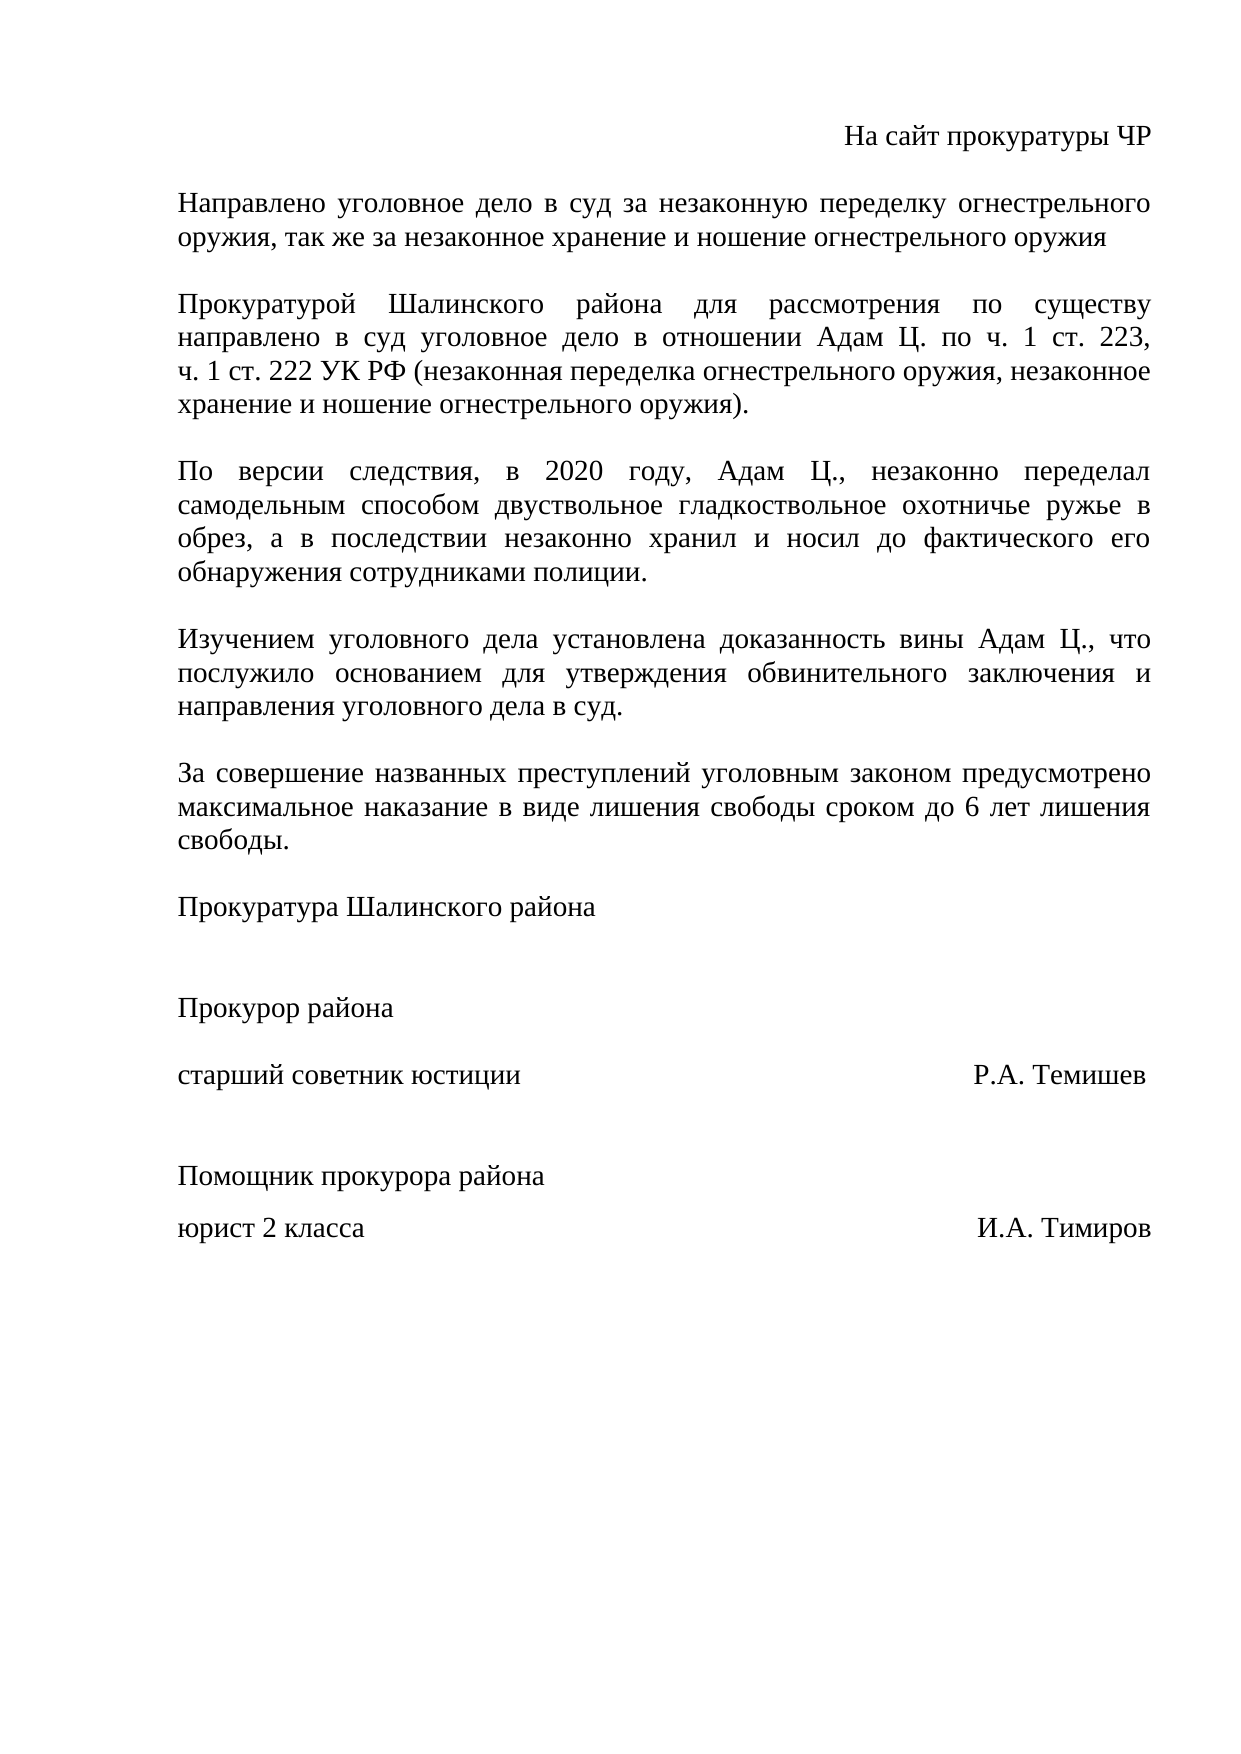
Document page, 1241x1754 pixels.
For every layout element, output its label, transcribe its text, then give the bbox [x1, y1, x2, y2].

text юрист 2 класса И.А. Тимиров [177, 1211, 1152, 1244]
text По версии следствия, в 2020 году, Адам Ц., незаконно переделал самодельным способом двуствольное гладкоствольное охотничье ружье в обрез, а в последствии незаконно хранил и носил до фактического его обнаружения сотрудниками полиции. [177, 453, 1152, 588]
text Прокуратура Шалинского района [177, 889, 1152, 923]
text На сайт прокуратуры ЧР [177, 118, 1152, 152]
text Изучением уголовного дела установлена доказанность вины Адам Ц., что послужило основанием для утверждения обвинительного заключения и направления уголовного дела в суд. [177, 621, 1152, 722]
text Прокуратурой Шалинского района для рассмотрения по существу направлено в суд уголовное дело в отношении Адам Ц. по ч. 1 ст. 223, ч. 1 ст. 222 УК РФ (незаконная переделка огнестрельного оружия, незаконное хранение и ношение огнестрельного оружия). [177, 286, 1152, 420]
text старший советник юстиции Р.А. Темишев [177, 1057, 1152, 1091]
text Направлено уголовное дело в суд за незаконную переделку огнестрельного оружия, так же за незаконное хранение и ношение огнестрельного оружия [177, 185, 1152, 252]
text За совершение названных преступлений уголовным законом предусмотрено максимальное наказание в виде лишения свободы сроком до 6 лет лишения свободы. [177, 755, 1152, 856]
text Помощник прокурора района [177, 1158, 1152, 1191]
text Прокурор района [177, 990, 1152, 1024]
